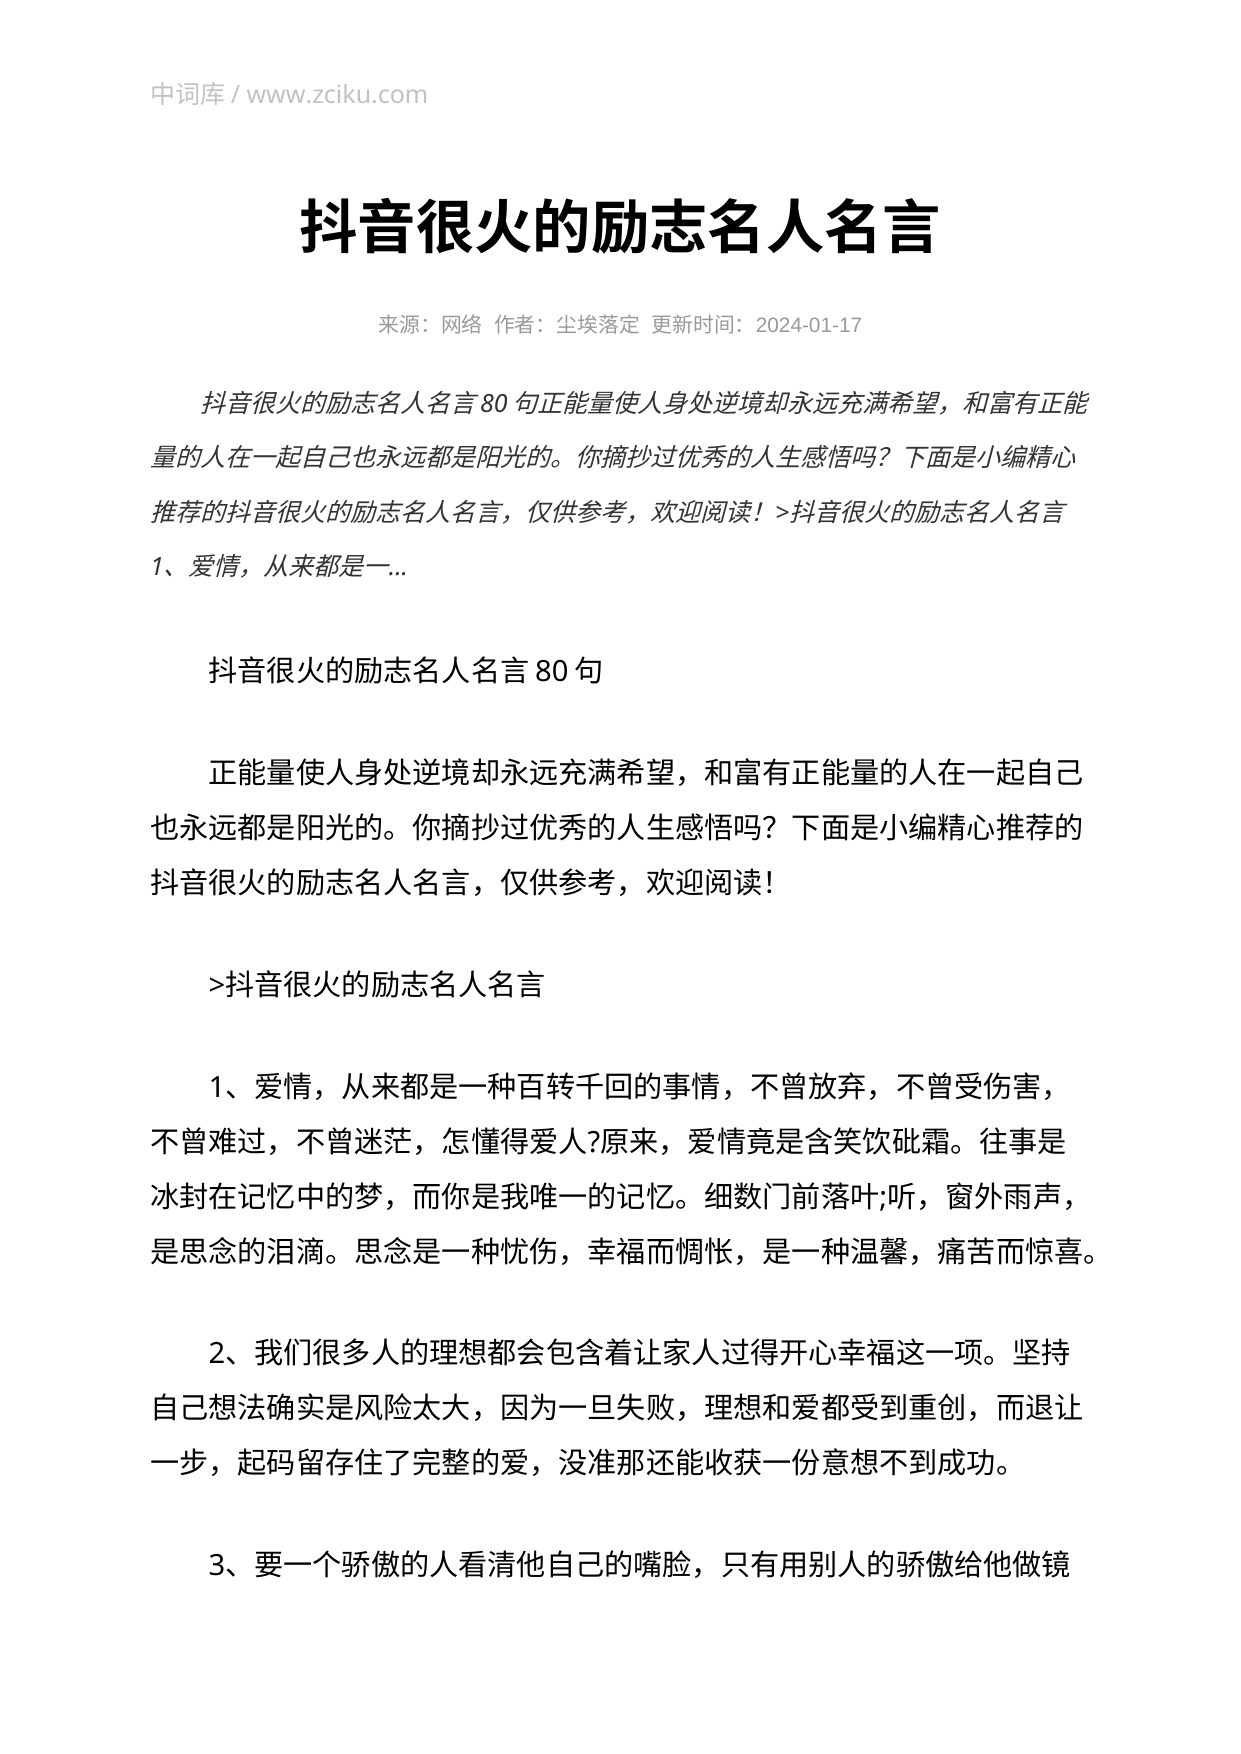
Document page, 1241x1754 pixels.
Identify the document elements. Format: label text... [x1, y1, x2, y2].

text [150, 1542, 1090, 1584]
text 正能量使人身处逆境却永远充满希望，和富有正能量的人在一起自己也永远都是阳光的。你摘抄过优秀的人生感悟吗？下面是小编精心推荐的抖音很火的励志名人名言，仅供参考，欢迎阅读！ [150, 750, 1090, 902]
text >抖音很火的励志名人名言 [150, 961, 1090, 1004]
text 来源：网络 作者：尘埃落定 更新时间：2024-01-17 [150, 313, 1090, 337]
subtitle 抖音很火的励志名人名言 [150, 181, 1090, 266]
text 抖音很火的励志名人名言80句正能量使人身处逆境却永远充满希望，和富有正能量的人在一起自己也永远都是阳光的。你摘抄过优秀的人生感悟吗？下面是小编精心推荐的抖音很火的励志名人名言，仅供参考，欢迎阅读！>抖音很火的励志名人名言1、爱情，从来都是一... [150, 383, 1090, 583]
text 抖音很火的励志名人名言80句 [150, 648, 1090, 690]
text 2、我们很多人的理想都会包含着让家人过得开心幸福这一项。坚持自己想法确实是风险太大，因为一旦失败，理想和爱都受到重创，而退让一步，起码留存住了完整的爱，没准那还能收获一份意想不到成功。 [150, 1330, 1090, 1482]
text 1、爱情，从来都是一种百转千回的事情，不曾放弃，不曾受伤害，不曾难过，不曾迷茫，怎懂得爱人?原来，爱情竟是含笑饮砒霜。往事是冰封在记忆中的梦，而你是我唯一的记忆。细数门前落叶;听，窗外雨声，是思念的泪滴。思念是一种忧伤，幸福而惆怅，是一种温馨，痛苦而惊喜。 [150, 1063, 1090, 1271]
